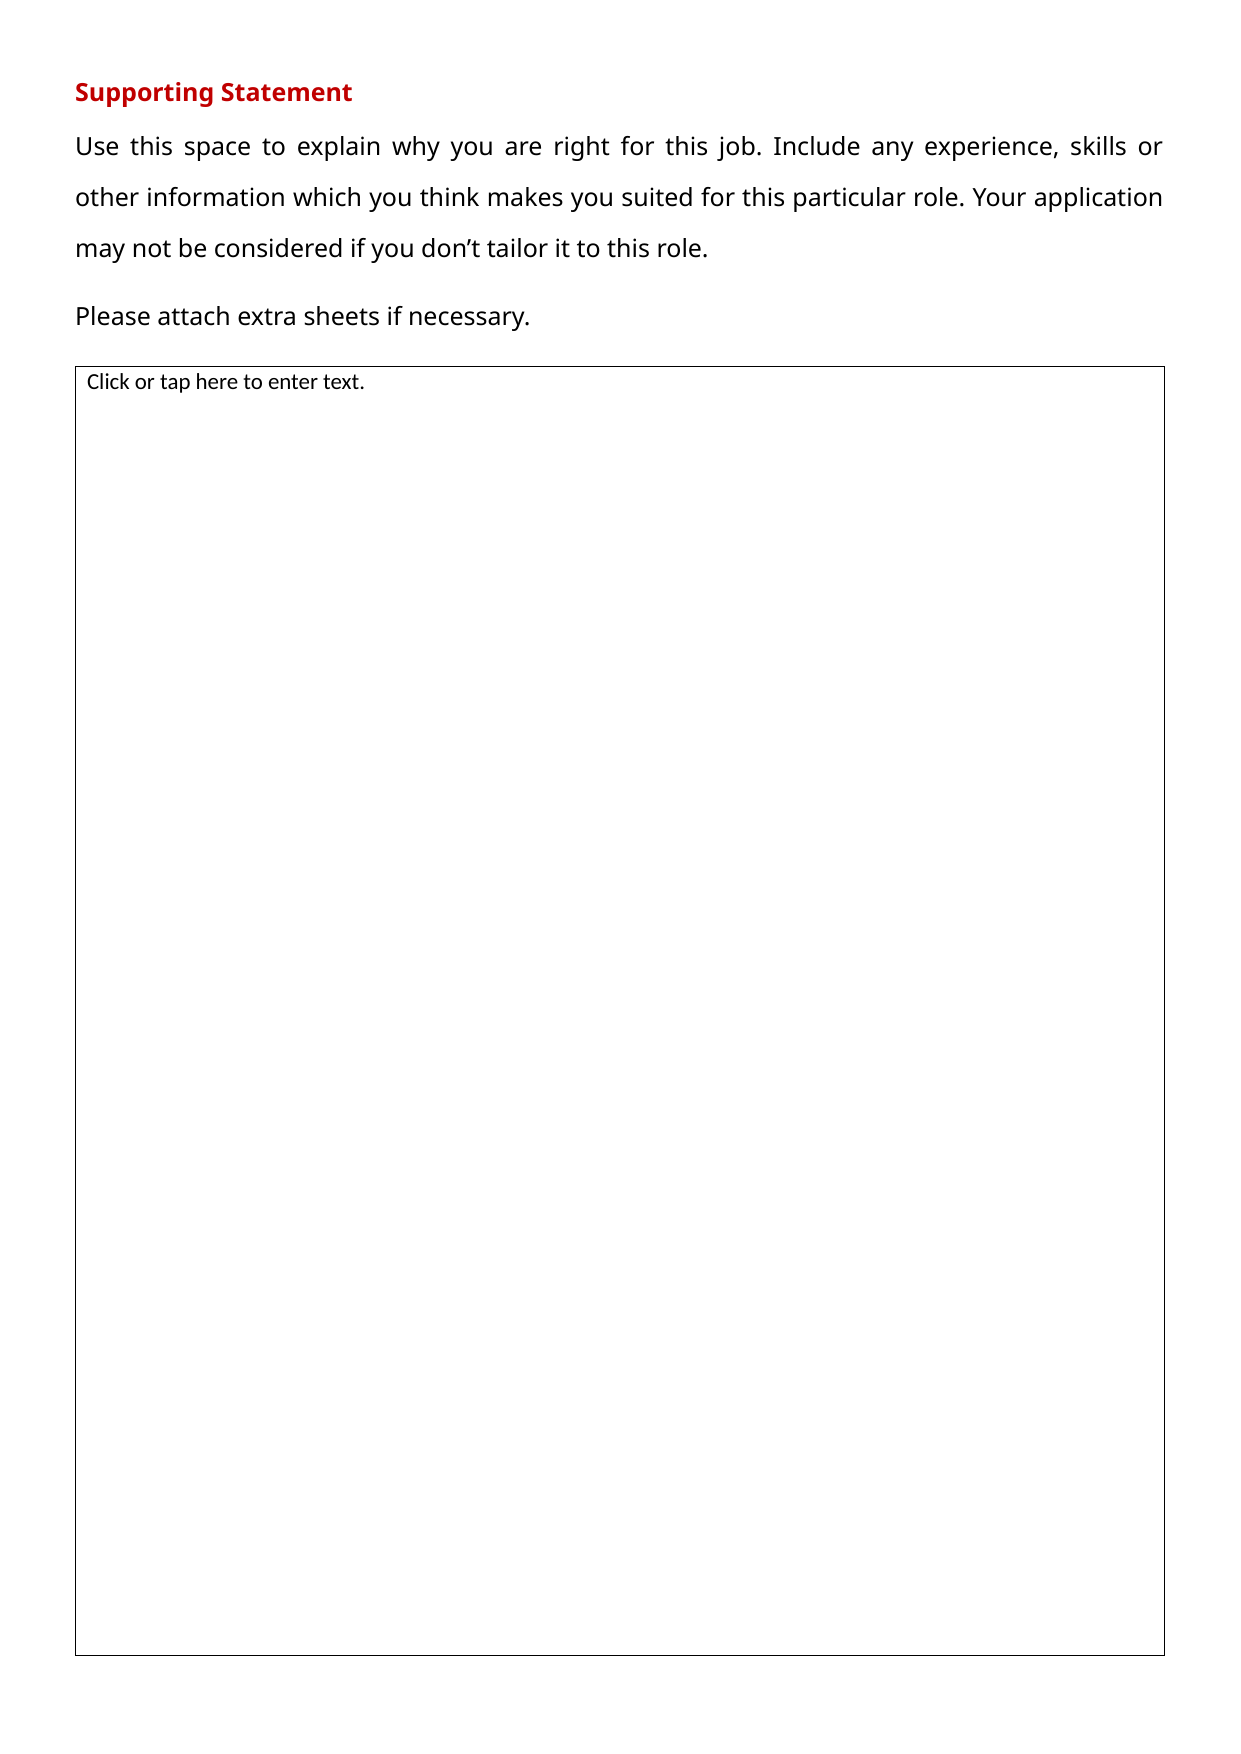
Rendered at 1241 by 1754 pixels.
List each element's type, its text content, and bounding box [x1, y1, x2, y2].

text Please attach extra sheets if necessary. [75, 298, 1165, 332]
text Use this space to explain why you are right for this job. Include any experience, skills or other information which you think makes you suited for this particular role. Your application may not be considered if you don’t tailor it to this role. [75, 128, 1165, 264]
text Supporting Statement [75, 75, 1165, 109]
table_header [76, 367, 1164, 1655]
